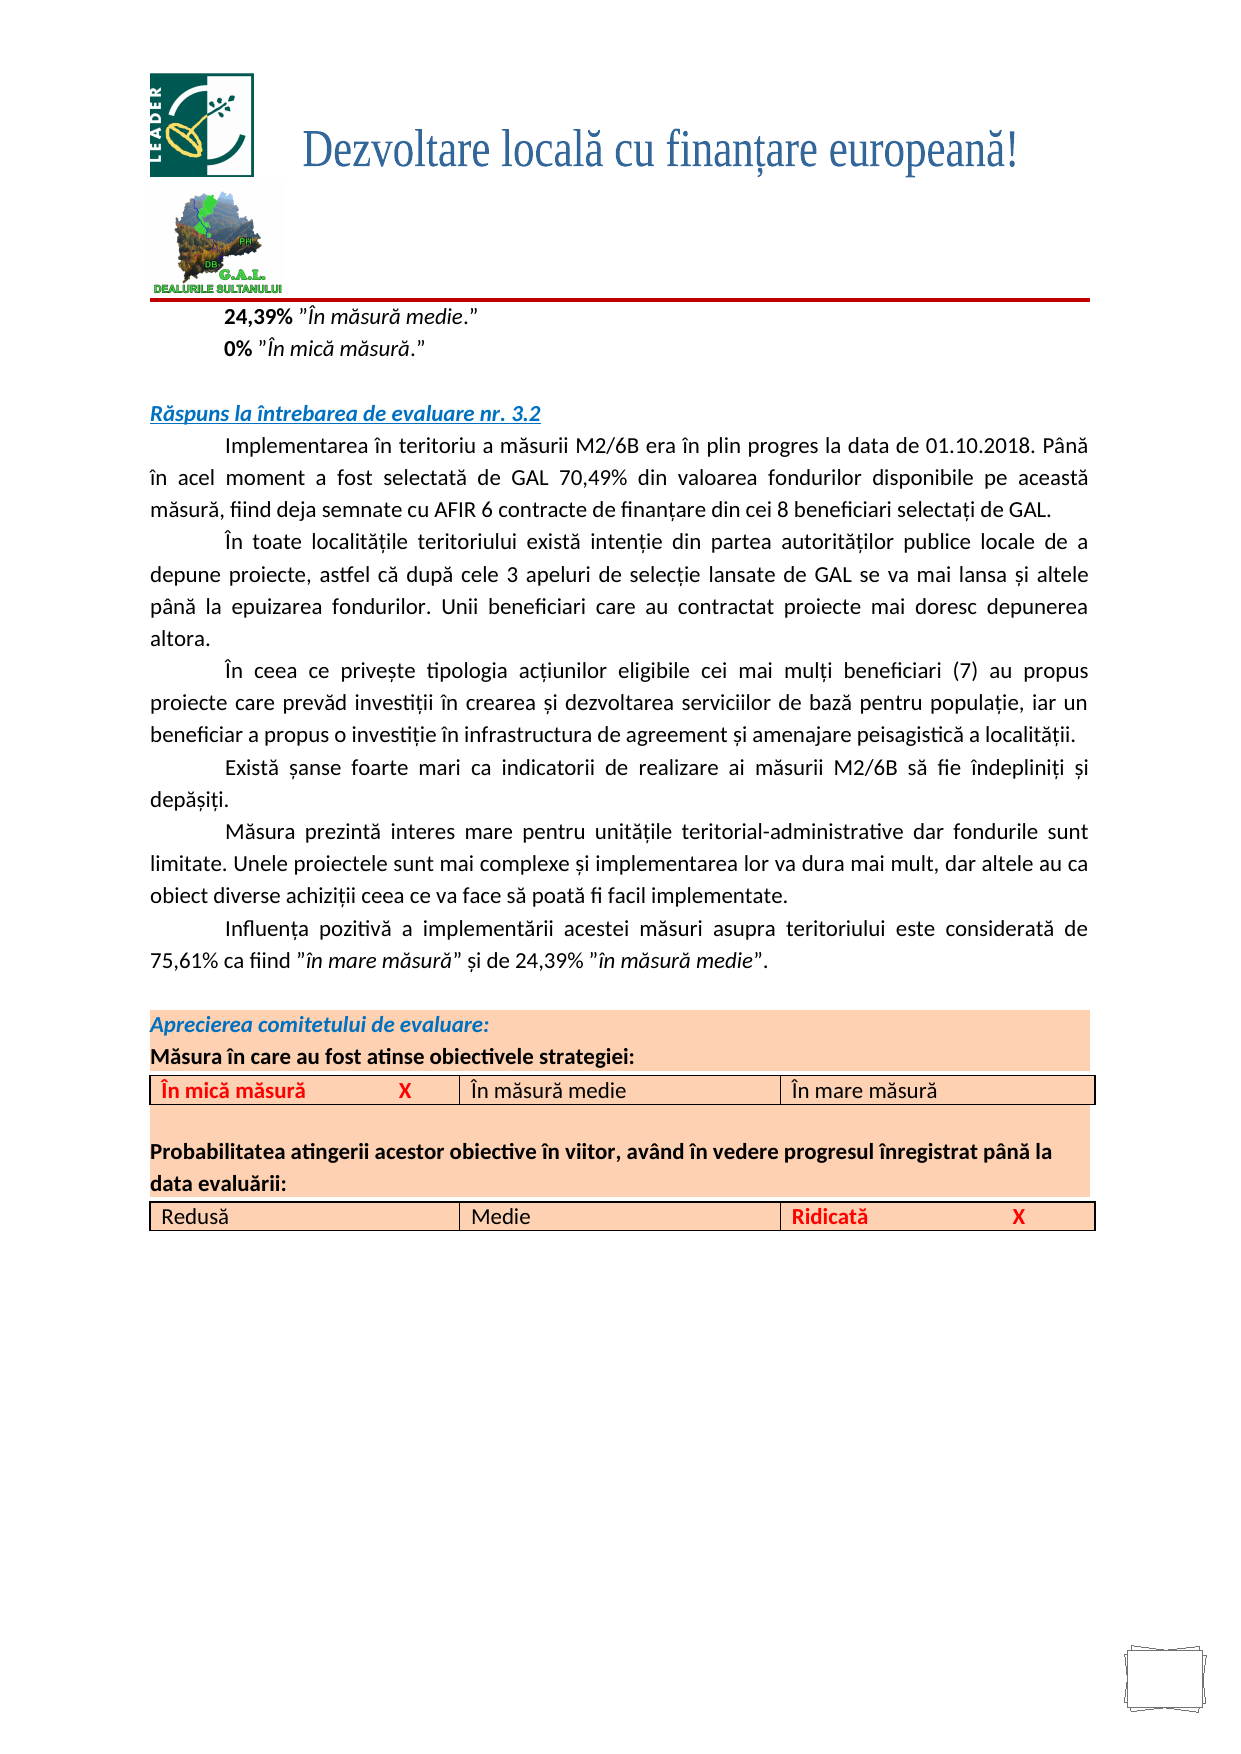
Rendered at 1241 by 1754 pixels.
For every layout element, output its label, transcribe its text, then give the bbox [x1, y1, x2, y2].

text Implementarea în teritoriu a măsurii M2/6B era în plin progres la data de 01.10.2018. Până în acel moment a fost selectată de GAL 70,49% din valoarea fondurilor disponibile pe această măsură, fiind deja semnate cu AFIR 6 contracte de finanțare din cei 8 beneficiari selectați de GAL. [150, 431, 1090, 523]
text În ceea ce privește tipologia acțiunilor eligibile cei mai mulți beneficiari (7) au propus proiecte care prevăd investiții în crearea și dezvoltarea serviciilor de bază pentru populație, iar un beneficiar a propus o investiție în infrastructura de agreement și amenajare peisagistică a localității. [150, 656, 1090, 749]
text Probabilitatea atingerii acestor obiective în viitor, având în vedere progresul înregistrat până la data evaluării: [150, 1137, 1090, 1197]
list Măsura prezintă interes mare pentru unitățile teritorial-administrative dar fondurile sunt limitate. Unele proiectele sunt mai complexe și implementarea lor va dura mai mult, dar altele au ca obiect diverse achiziții ceea ce va face să poată fi facil implementate. [150, 817, 1090, 909]
text 0% ”În mică măsură.” [186, 334, 1090, 362]
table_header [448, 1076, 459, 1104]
text Măsura în care au fost atinse obiectivele strategiei: [150, 1042, 1090, 1071]
text 24,39% ”În măsură medie.” [186, 302, 1090, 330]
subtitle Răspuns la întrebarea de evaluare nr. 3.2 [150, 399, 1090, 427]
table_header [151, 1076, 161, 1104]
text În toate localitățile teritoriului există intenție din partea autorităților publice locale de a depune proiecte, astfel că după cele 3 apeluri de selecție lansate de GAL se va mai lansa și altele până la epuizarea fondurilor. Unii beneficiari care au contractat proiecte mai doresc depunerea altora. [150, 527, 1090, 652]
text Există șanse foarte mari ca indicatorii de realizare ai măsurii M2/6B să fie îndepliniți și depășiți. [150, 753, 1090, 813]
text Influența pozitivă a implementării acestei măsuri asupra teritoriului este considerată de 75,61% ca fiind ”în mare măsură” și de 24,39% ”în măsură medie”. [150, 914, 1090, 974]
text Aprecierea comitetului de evaluare: [150, 1010, 1090, 1038]
picture [150, 73, 284, 298]
